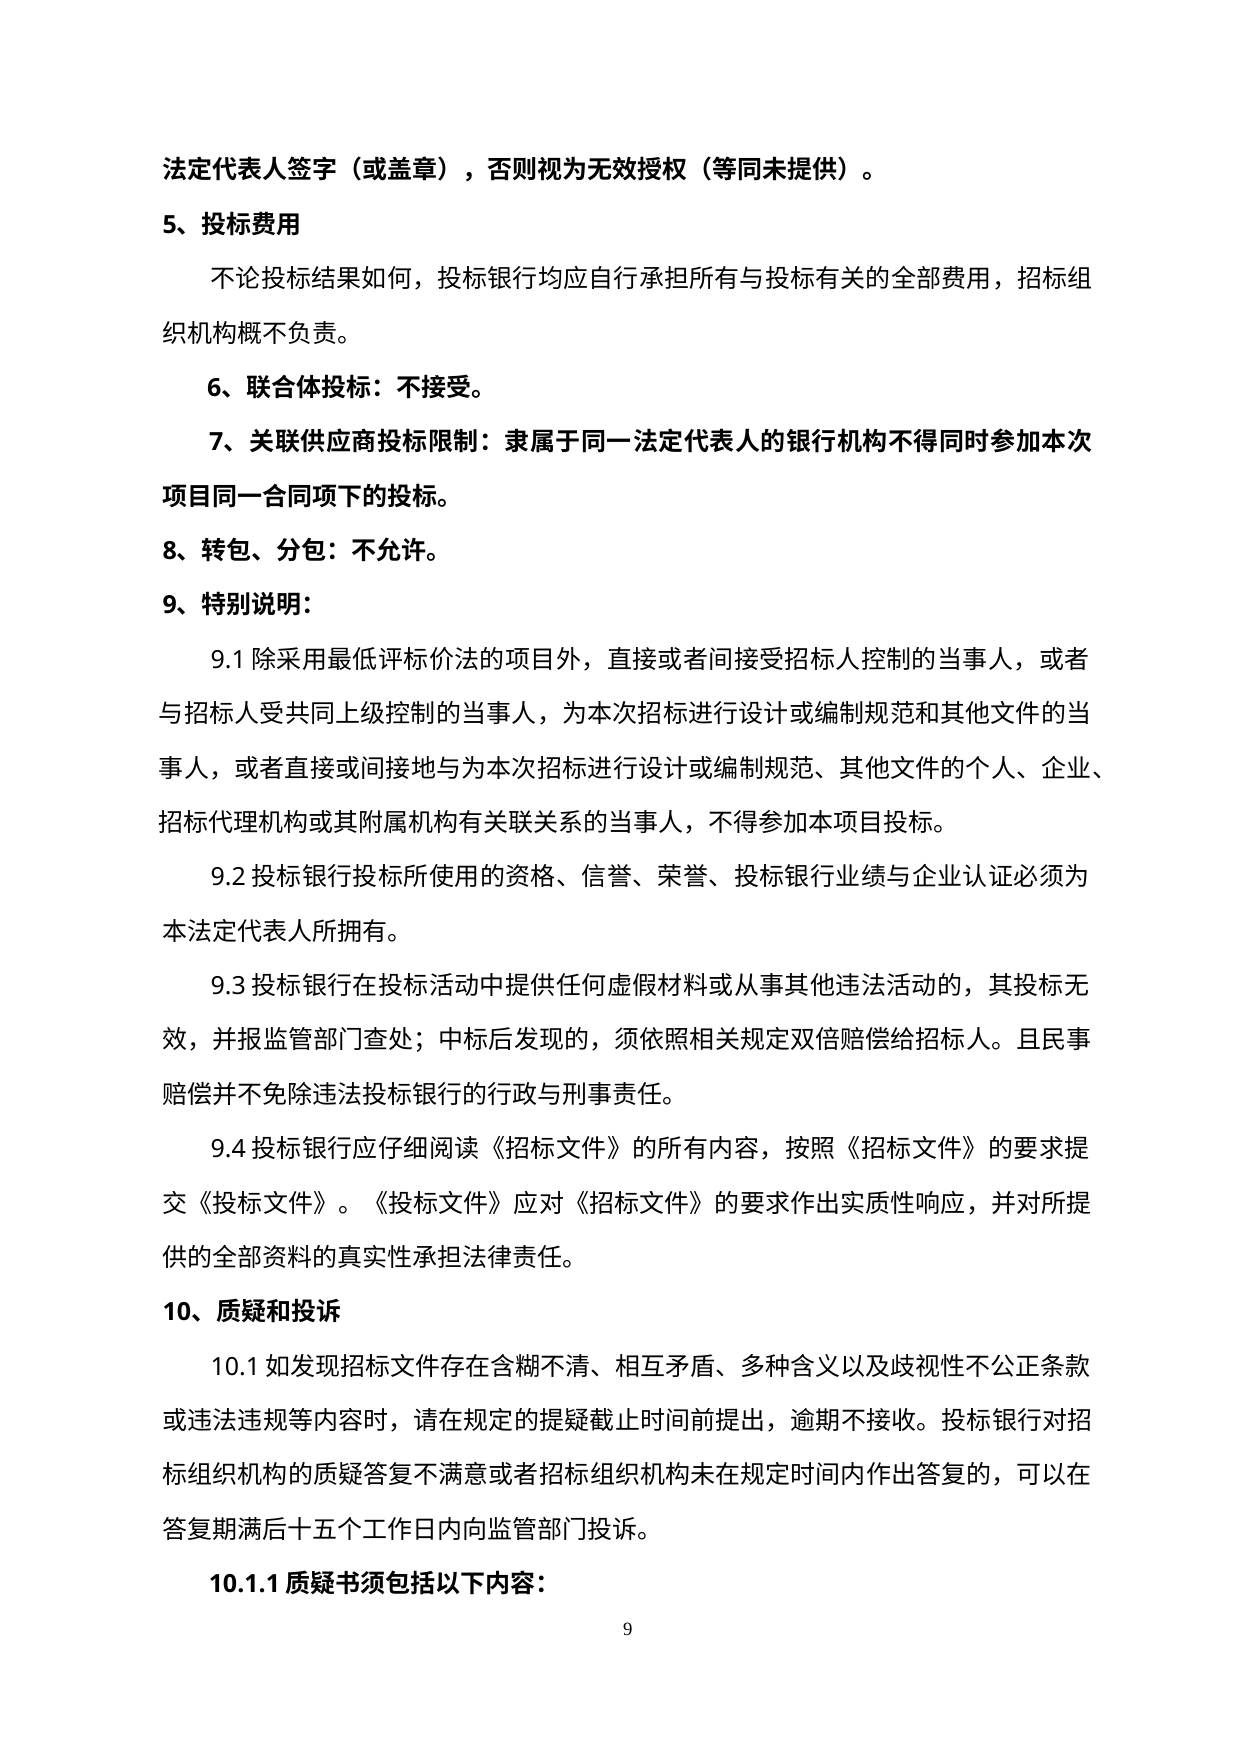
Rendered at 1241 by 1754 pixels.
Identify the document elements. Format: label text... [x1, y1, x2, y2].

text 9.1除采用最低评标价法的项目外，直接或者间接受招标人控制的当事人，或者与招标人受共同上级控制的当事人，为本次招标进行设计或编制规范和其他文件的当事人，或者直接或间接地与为本次招标进行设计或编制规范、其他文件的个人、企业、招标代理机构或其附属机构有关联关系的当事人，不得参加本项目投标。 [159, 639, 1092, 839]
text 8、转包、分包：不允许。 [162, 531, 1092, 567]
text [162, 150, 1092, 186]
text 10、质疑和投诉 [162, 1292, 1092, 1328]
text 10.1如发现招标文件存在含糊不清、相互矛盾、多种含义以及歧视性不公正条款或违法违规等内容时，请在规定的提疑截止时间前提出，逾期不接收。投标银行对招标组织机构的质疑答复不满意或者招标组织机构未在规定时间内作出答复的，可以在答复期满后十五个工作日内向监管部门投诉。 [162, 1346, 1092, 1546]
text 9.2投标银行投标所使用的资格、信誉、荣誉、投标银行业绩与企业认证必须为本法定代表人所拥有。 [162, 857, 1092, 947]
text 5、投标费用 [162, 204, 1092, 241]
text 9.3投标银行在投标活动中提供任何虚假材料或从事其他违法活动的，其投标无效，并报监管部门查处；中标后发现的，须依照相关规定双倍赔偿给招标人。且民事赔偿并不免除违法投标银行的行政与刑事责任。 [162, 966, 1092, 1111]
text 10.1.1质疑书须包括以下内容： [162, 1564, 1092, 1600]
text 9、特别说明： [162, 585, 1092, 621]
text 不论投标结果如何，投标银行均应自行承担所有与投标有关的全部费用，招标组织机构概不负责。 [162, 259, 1092, 349]
text 6、联合体投标：不接受。 [162, 367, 1092, 404]
text 9.4投标银行应仔细阅读《招标文件》的所有内容，按照《招标文件》的要求提交《投标文件》。《投标文件》应对《招标文件》的要求作出实质性响应，并对所提供的全部资料的真实性承担法律责任。 [162, 1129, 1092, 1274]
text 7、关联供应商投标限制：隶属于同一法定代表人的银行机构不得同时参加本次项目同一合同项下的投标。 [162, 422, 1092, 512]
